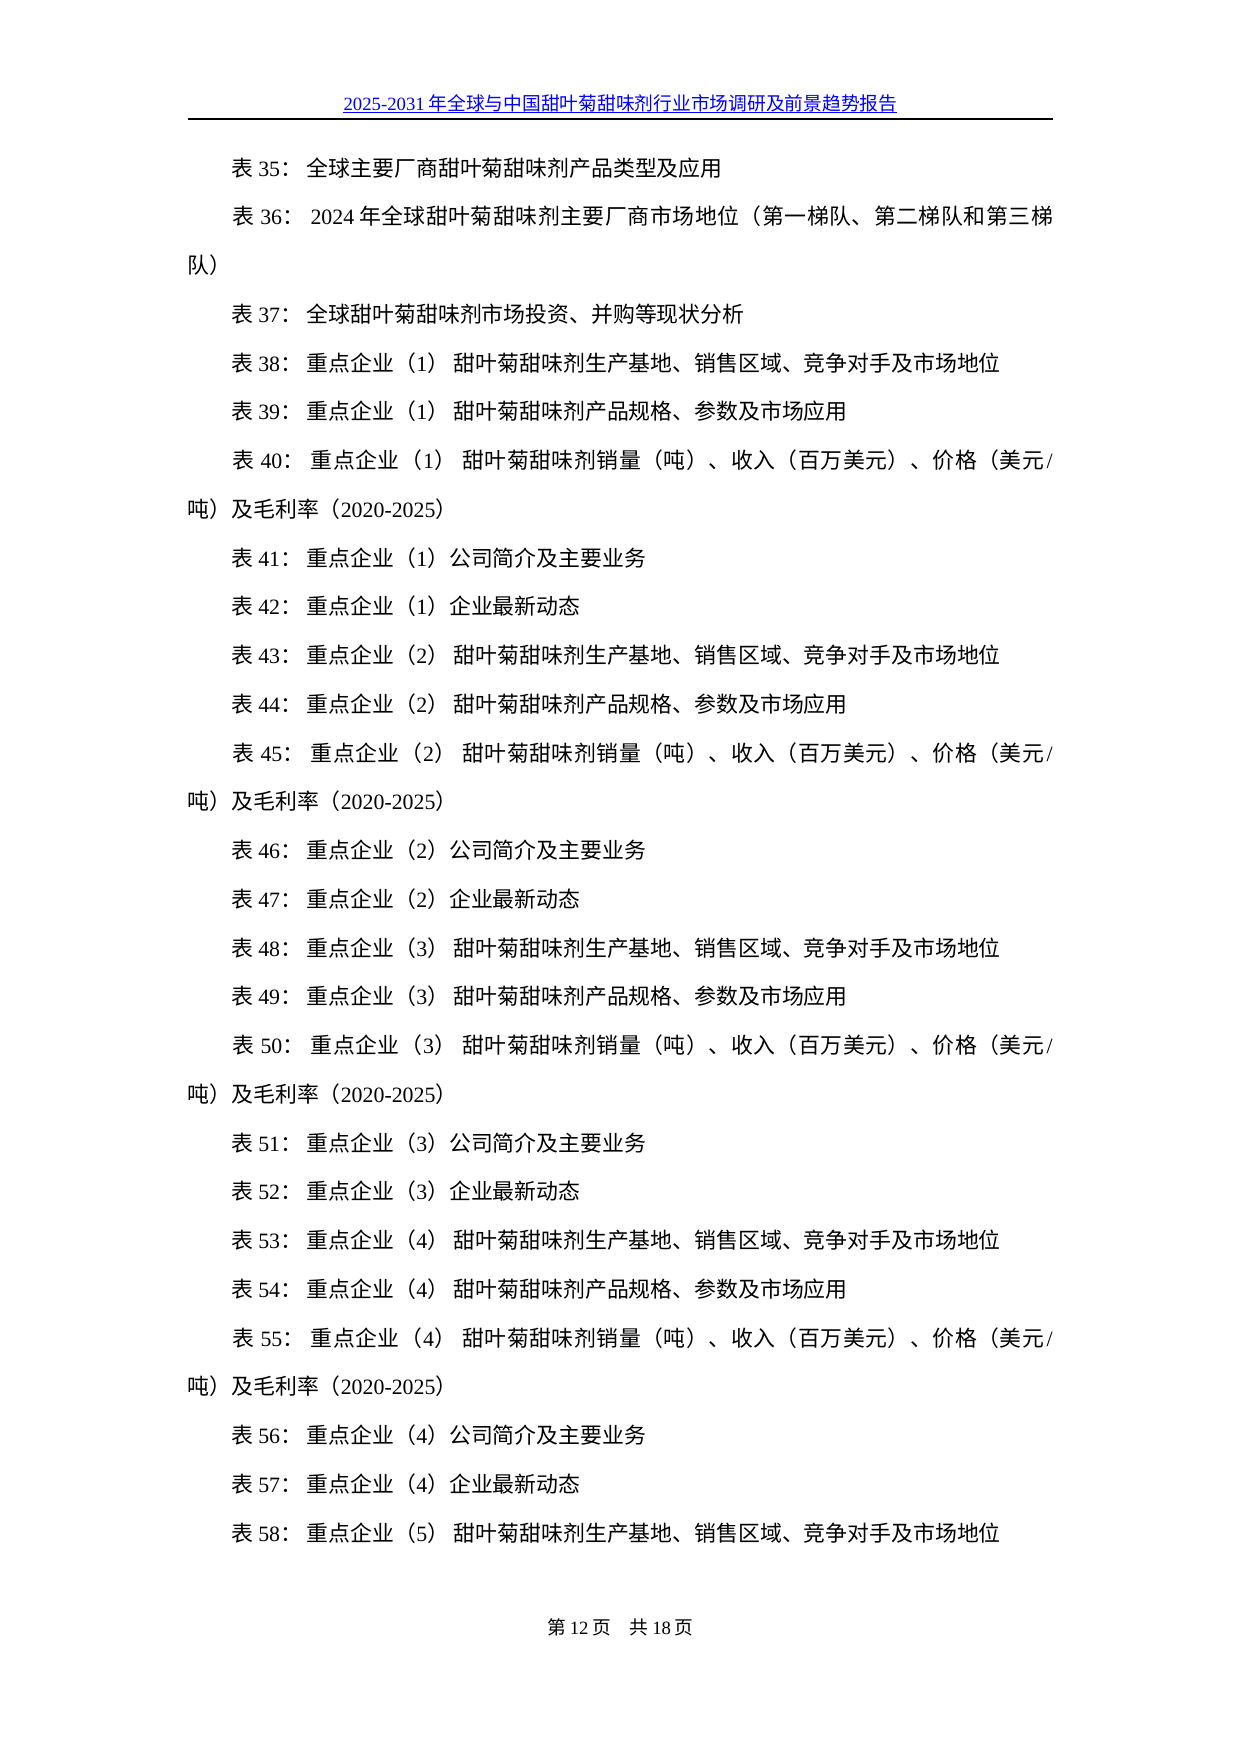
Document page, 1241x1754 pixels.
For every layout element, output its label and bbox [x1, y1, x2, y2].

text [187, 150, 1053, 1548]
